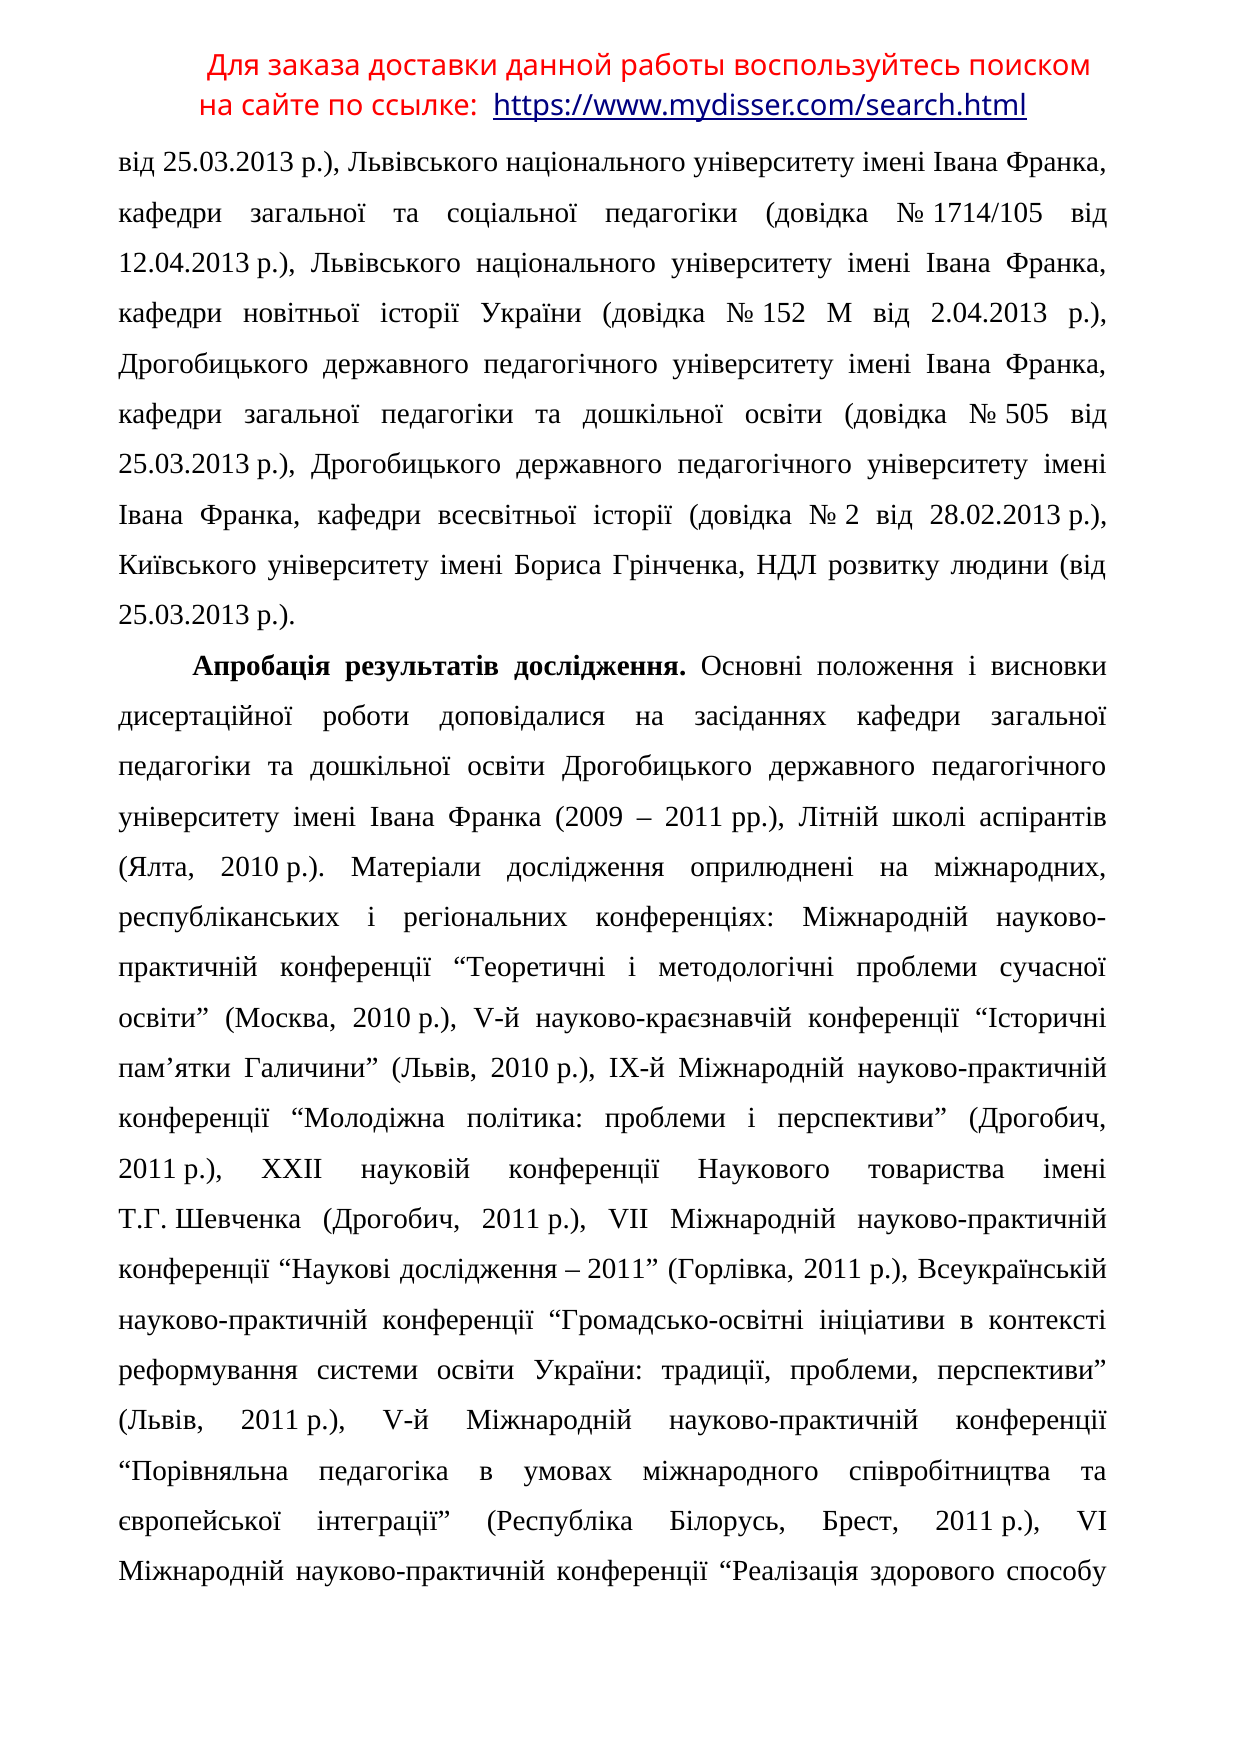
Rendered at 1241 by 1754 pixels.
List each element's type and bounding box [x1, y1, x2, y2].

text [118, 648, 1107, 1587]
text [118, 144, 1107, 631]
